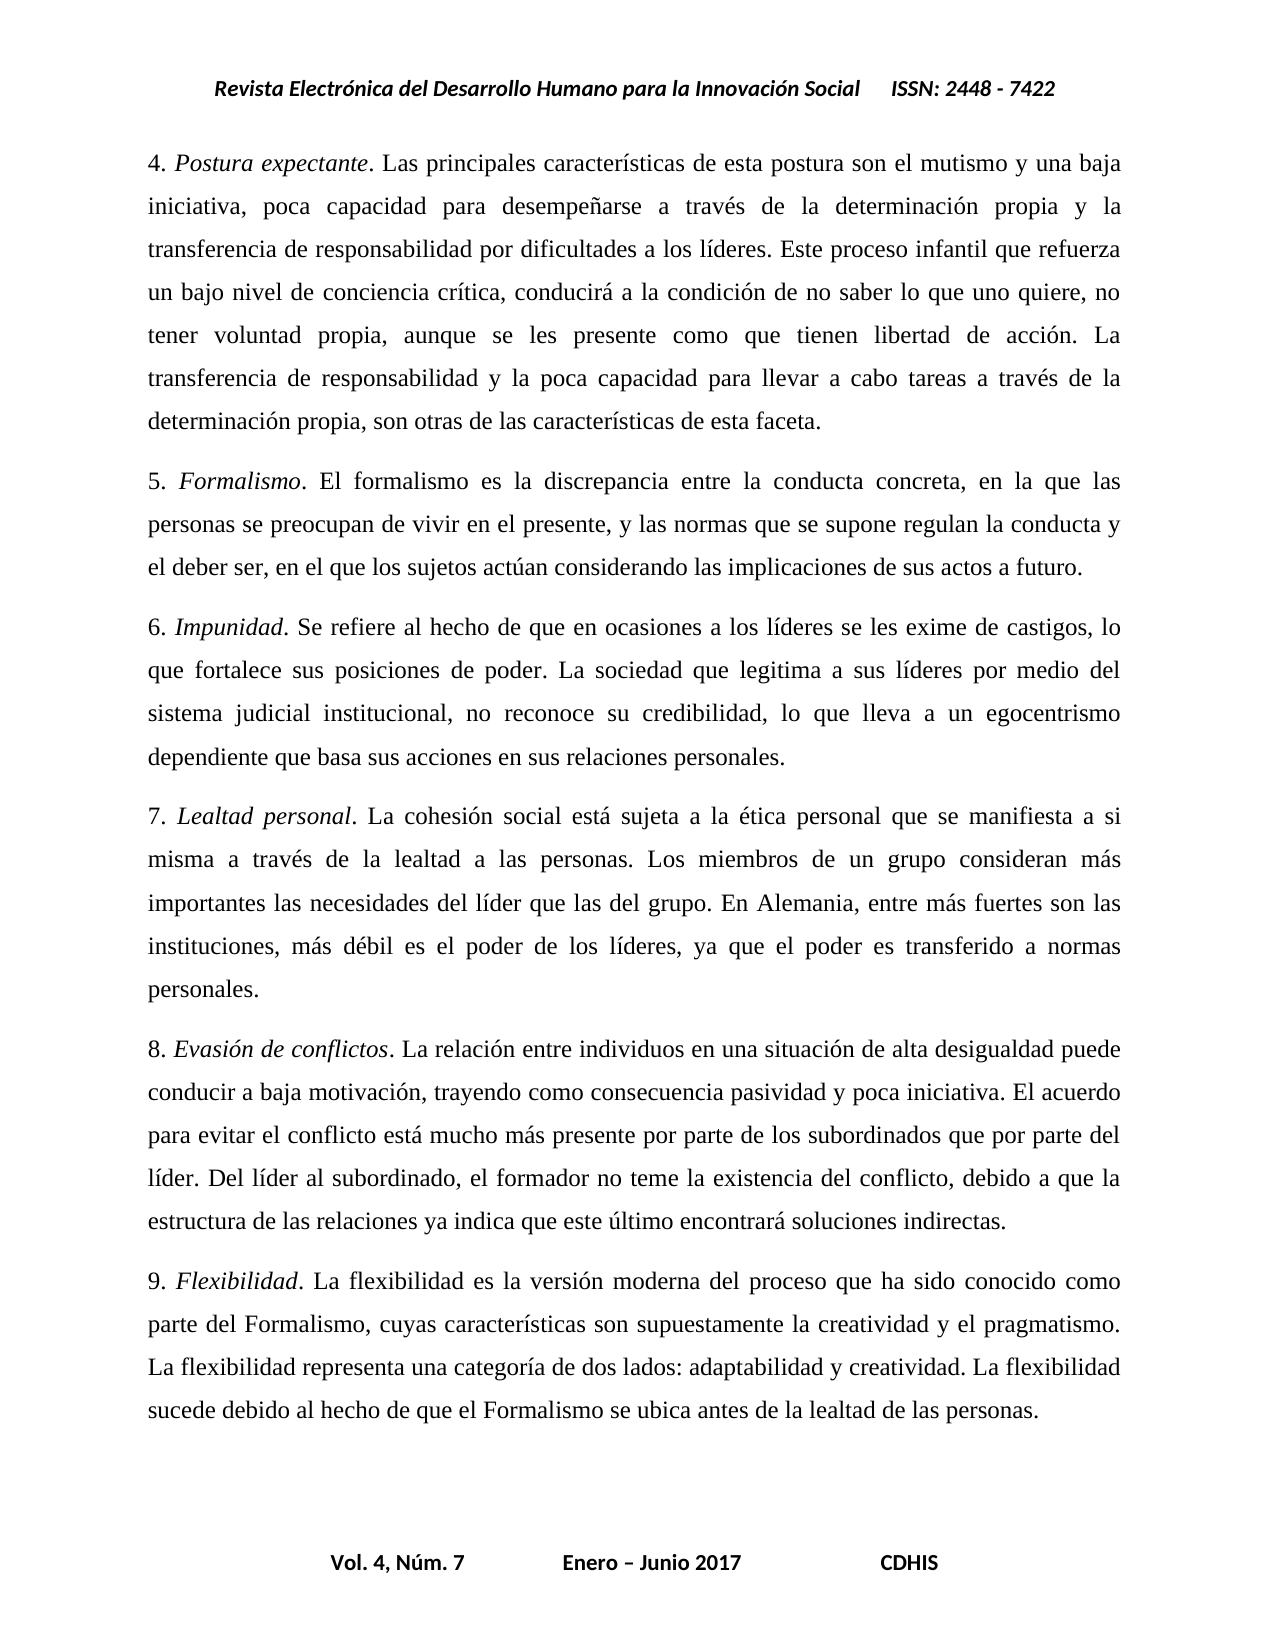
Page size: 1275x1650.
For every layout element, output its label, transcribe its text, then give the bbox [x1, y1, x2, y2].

text 6. Impunidad. Se refiere al hecho de que en ocasiones a los líderes se les exime de castigos, lo que fortalece sus posiciones de poder. La sociedad que legitima a sus líderes por medio del sistema judicial institucional, no reconoce su credibilidad, lo que lleva a un egocentrismo dependiente que basa sus acciones en sus relaciones personales. [148, 612, 1122, 770]
text 8. Evasión de conflictos. La relación entre individuos en una situación de alta desigualdad puede conducir a baja motivación, trayendo como consecuencia pasividad y poca iniciativa. El acuerdo para evitar el conflicto está mucho más presente por parte de los subordinados que por parte del líder. Del líder al subordinado, el formador no teme la existencia del conflicto, debido a que la estructura de las relaciones ya indica que este último encontrará soluciones indirectas. [148, 1034, 1122, 1235]
text 5. Formalismo. El formalismo es la discrepancia entre la conducta concreta, en la que las personas se preocupan de vivir en el presente, y las normas que se supone regulan la conducta y el deber ser, en el que los sujetos actúan considerando las implicaciones de sus actos a futuro. [148, 466, 1122, 581]
text 4. Postura expectante. Las principales características de esta postura son el mutismo y una baja iniciativa, poca capacidad para desempeñarse a través de la determinación propia y la transferencia de responsabilidad por dificultades a los líderes. Este proceso infantil que refuerza un bajo nivel de conciencia crítica, conducirá a la condición de no saber lo que uno quiere, no tener voluntad propia, aunque se les presente como que tienen libertad de acción. La transferencia de responsabilidad y la poca capacidad para llevar a cabo tareas a través de la determinación propia, son otras de las características de esta faceta. [148, 148, 1122, 435]
text 9. Flexibilidad. La flexibilidad es la versión moderna del proceso que ha sido conocido como parte del Formalismo, cuyas características son supuestamente la creatividad y el pragmatismo. La flexibilidad representa una categoría de dos lados: adaptabilidad y creatividad. La flexibilidad sucede debido al hecho de que el Formalismo se ubica antes de la lealtad de las personas. [148, 1266, 1122, 1424]
text 7. Lealtad personal. La cohesión social está sujeta a la ética personal que se manifiesta a si misma a través de la lealtad a las personas. Los miembros de un grupo consideran más importantes las necesidades del líder que las del grupo. En Alemania, entre más fuertes son las instituciones, más débil es el poder de los líderes, ya que el poder es transferido a normas personales. [148, 801, 1122, 1003]
